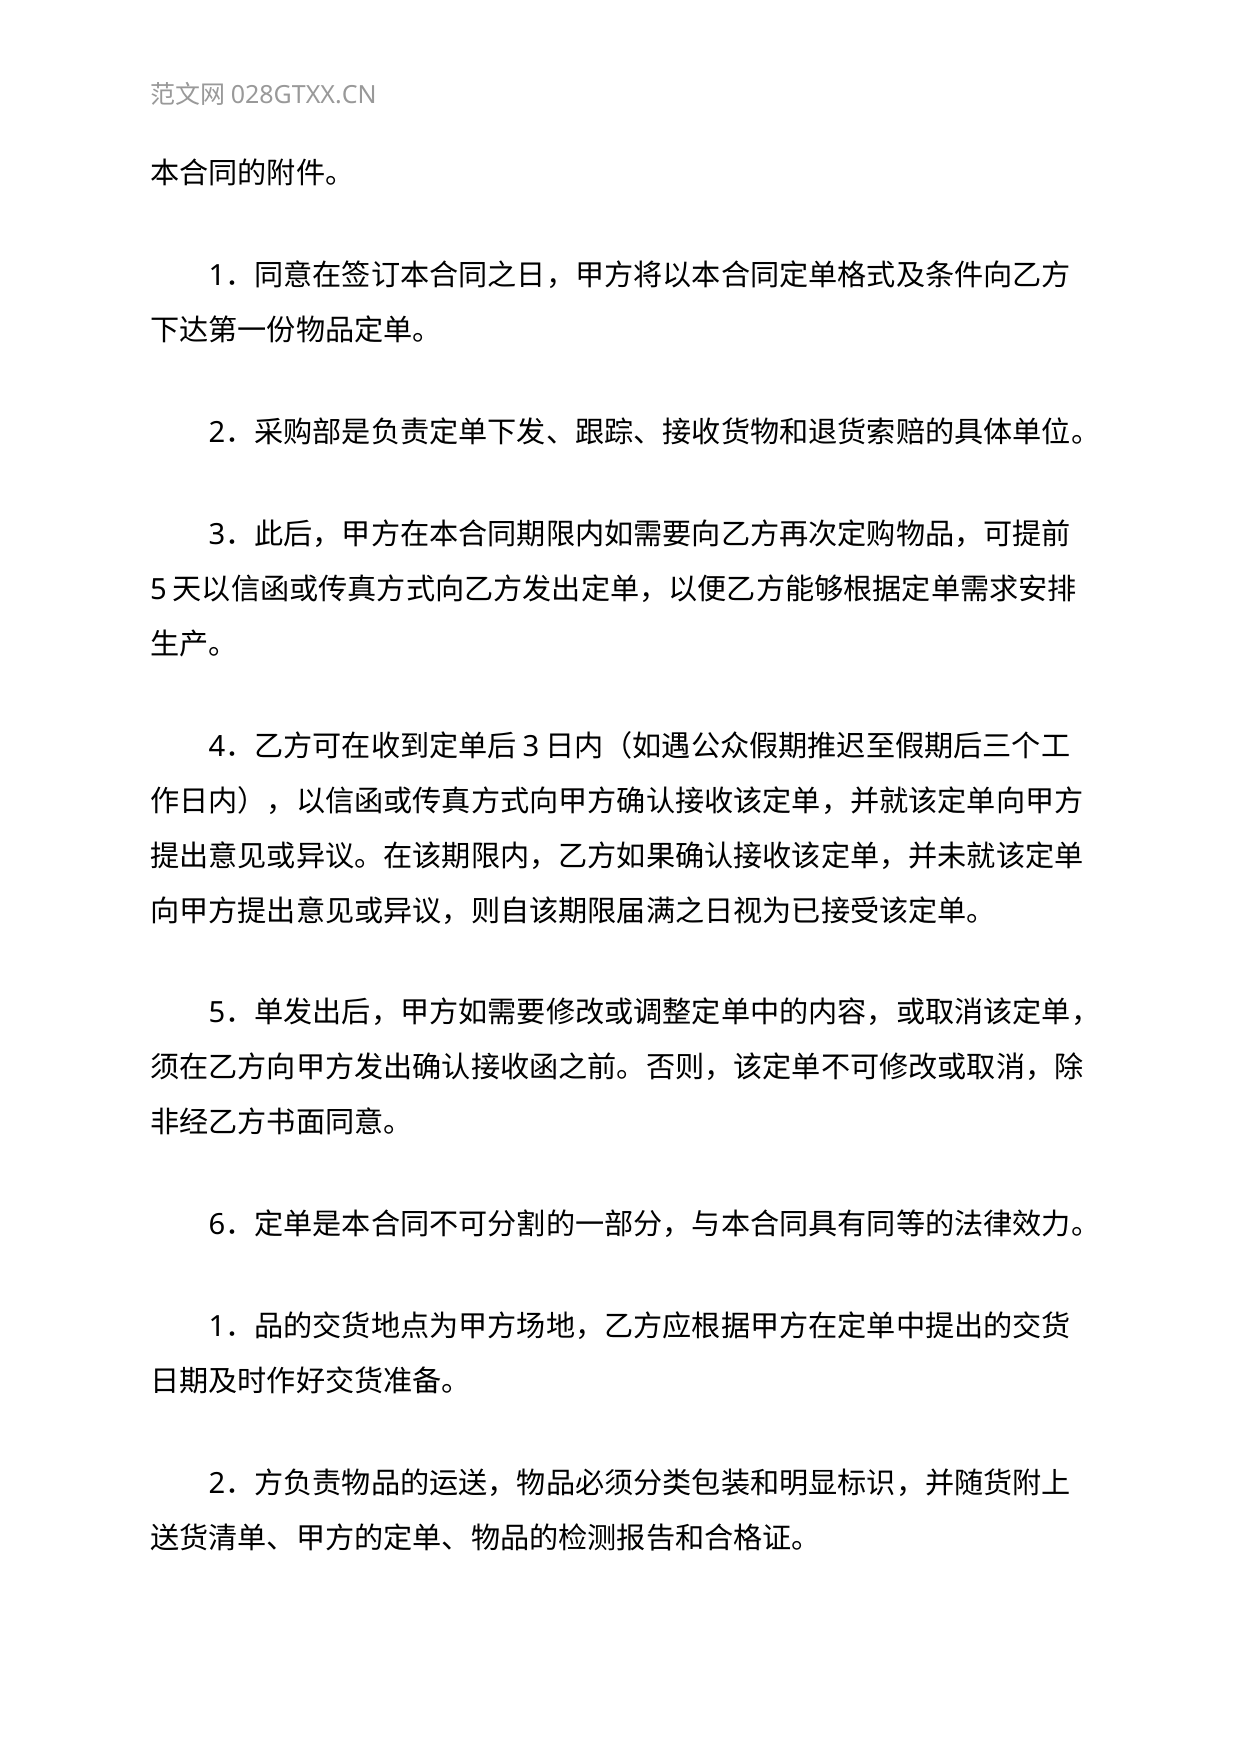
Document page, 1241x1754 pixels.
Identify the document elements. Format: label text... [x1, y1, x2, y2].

text 2．方负责物品的运送，物品必须分类包装和明显标识，并随货附上送货清单、甲方的定单、物品的检测报告和合格证。 [150, 1459, 1090, 1557]
text 1．同意在签订本合同之日，甲方将以本合同定单格式及条件向乙方下达第一份物品定单。 [150, 252, 1090, 349]
text 3．此后，甲方在本合同期限内如需要向乙方再次定购物品，可提前5天以信函或传真方式向乙方发出定单，以便乙方能够根据定单需求安排生产。 [150, 511, 1090, 663]
text 6．定单是本合同不可分割的一部分，与本合同具有同等的法律效力。 [150, 1201, 1090, 1243]
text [150, 150, 1090, 192]
text 2．采购部是负责定单下发、跟踪、接收货物和退货索赔的具体单位。 [150, 408, 1090, 451]
text 5．单发出后，甲方如需要修改或调整定单中的内容，或取消该定单，须在乙方向甲方发出确认接收函之前。否则，该定单不可修改或取消，除非经乙方书面同意。 [150, 989, 1090, 1141]
text 1．品的交货地点为甲方场地，乙方应根据甲方在定单中提出的交货日期及时作好交货准备。 [150, 1302, 1090, 1400]
text 4．乙方可在收到定单后3日内（如遇公众假期推迟至假期后三个工作日内），以信函或传真方式向甲方确认接收该定单，并就该定单向甲方提出意见或异议。在该期限内，乙方如果确认接收该定单，并未就该定单向甲方提出意见或异议，则自该期限届满之日视为已接受该定单。 [150, 722, 1090, 929]
